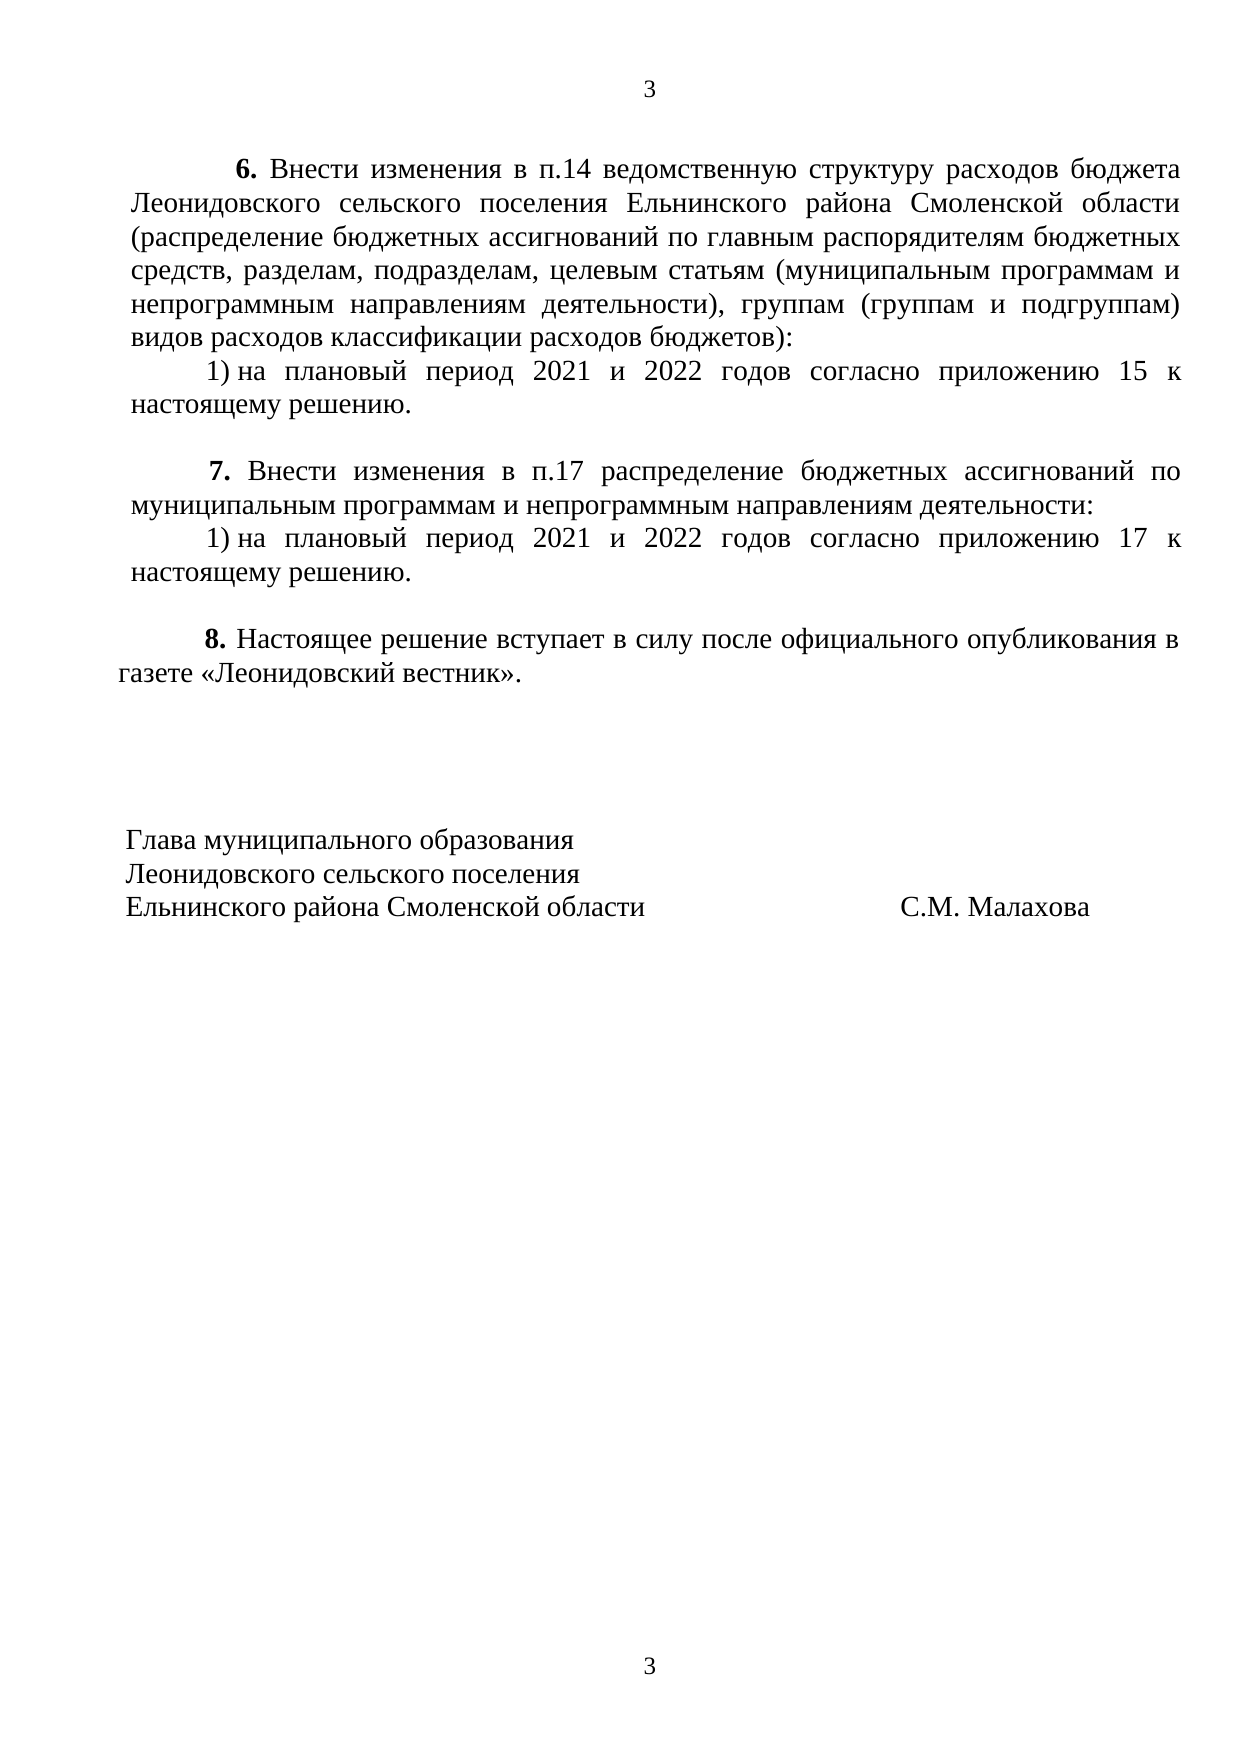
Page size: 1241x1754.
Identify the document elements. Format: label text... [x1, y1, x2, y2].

text 8. Настоящее решение вступает в силу после официального опубликования в газете «Леонидовский вестник». [118, 621, 1181, 688]
text Глава муниципального образования [118, 822, 1181, 856]
text Леонидовского сельского поселения [118, 856, 1181, 889]
text 6. Внести изменения в п.14 ведомственную структуру расходов бюджета Леонидовского сельского поселения Ельнинского района Смоленской области (распределение бюджетных ассигнований по главным распорядителям бюджетных средств, разделам, подразделам, целевым статьям (муниципальным программам и непрограммным направлениям деятельности), группам (группам и подгруппам) видов расходов классификации расходов бюджетов): [131, 152, 1181, 353]
text 7. Внести изменения в п.17 распределение бюджетных ассигнований по муниципальным программам и непрограммным направлениям деятельности: [131, 453, 1181, 521]
text 1) на плановый период 2021 и 2022 годов согласно приложению 15 к настоящему решению. [131, 353, 1181, 420]
text 1) на плановый период 2021 и 2022 годов согласно приложению 17 к настоящему решению. [131, 521, 1181, 588]
text Ельнинского района Смоленской области С.М. Малахова [118, 889, 1181, 923]
